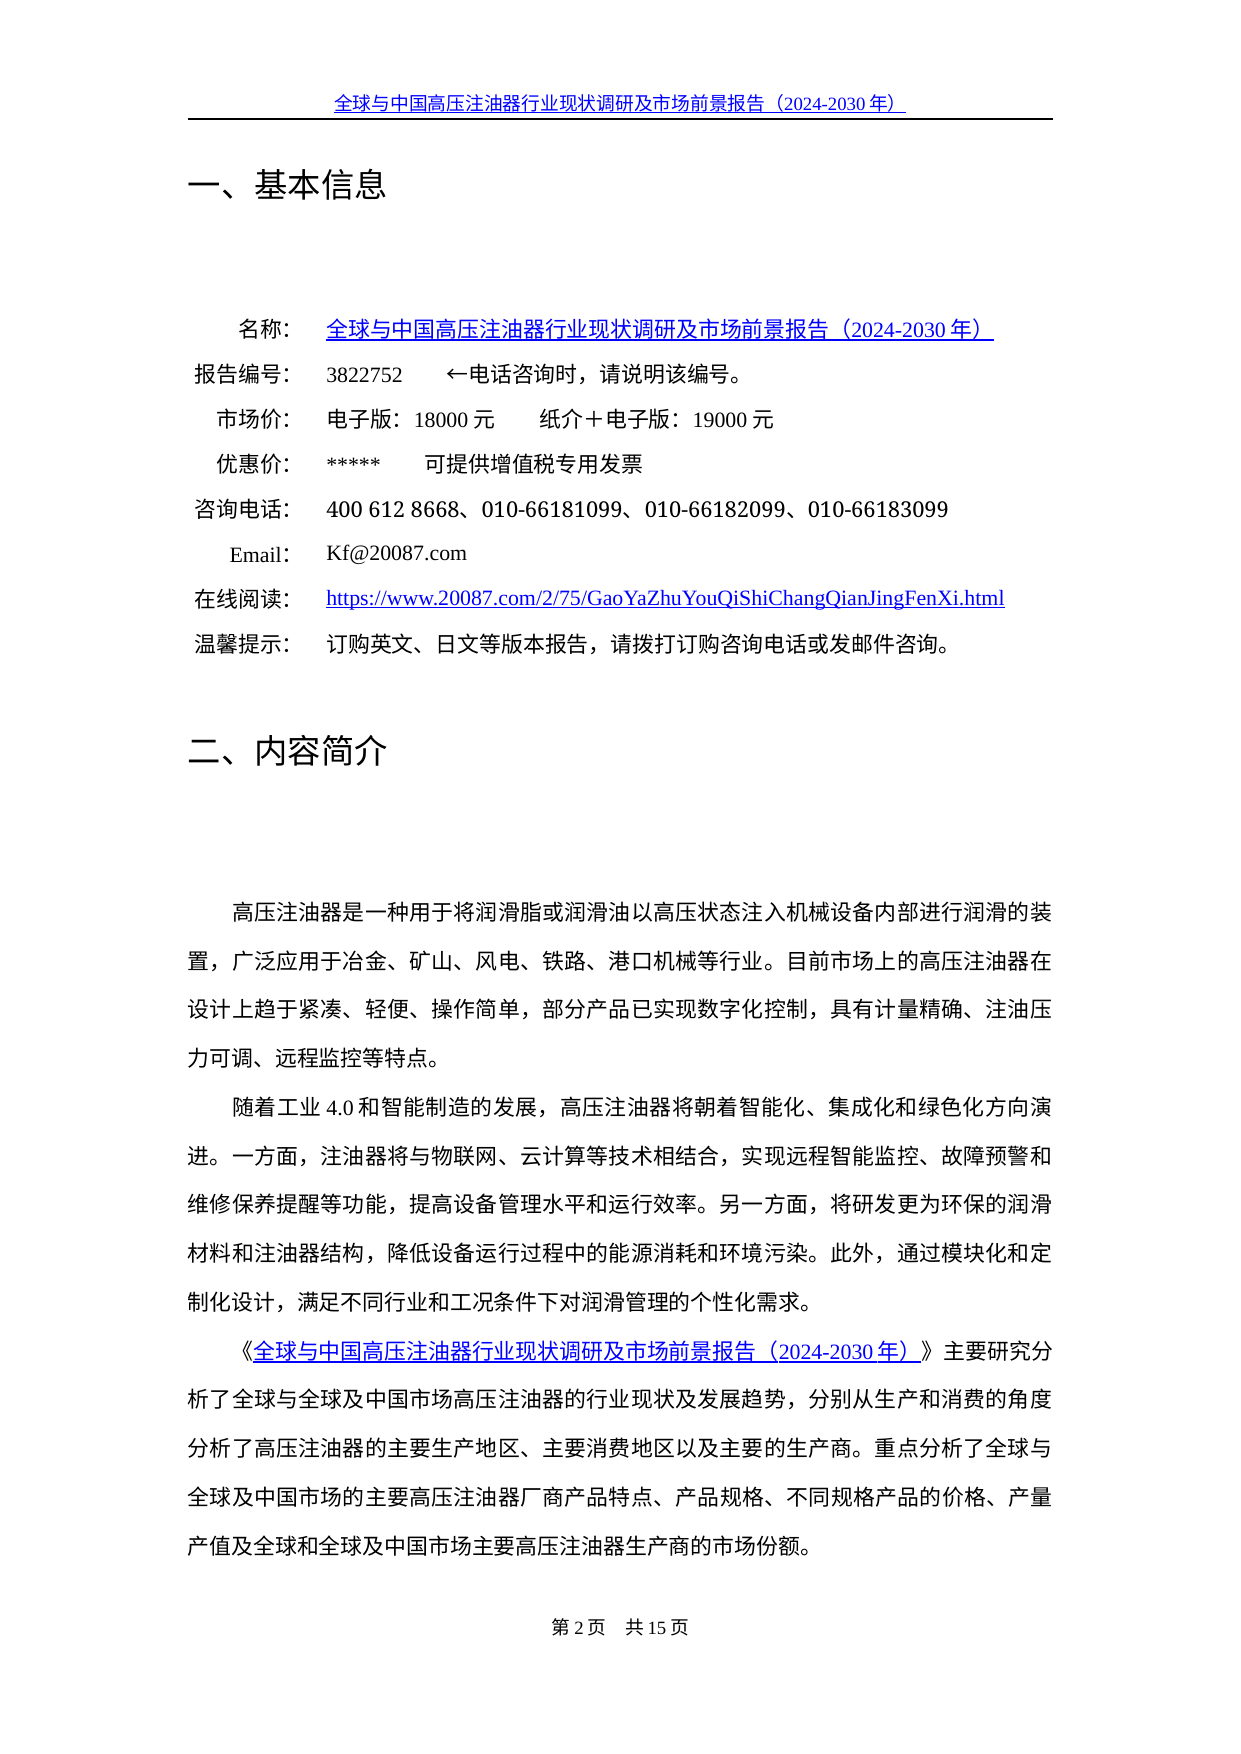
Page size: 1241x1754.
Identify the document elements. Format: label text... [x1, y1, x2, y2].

table_cell 报告编号： [167, 357, 315, 402]
table_cell 市场价： [167, 402, 315, 447]
table_cell Kf@20087.com [315, 537, 1073, 582]
title 一、基本信息 [187, 150, 1053, 215]
table_cell 400 612 8668、010-66181099、010-66182099、010-66183099 [315, 492, 1073, 537]
table_cell 订购英文、日文等版本报告，请拨打订购咨询电话或发邮件咨询。 [315, 627, 1073, 672]
table_header 名称： [167, 312, 315, 357]
table_cell 在线阅读： [167, 582, 315, 627]
table_cell 电子版：18000 元 纸介＋电子版：19000 元 [315, 402, 1073, 447]
table_cell 咨询电话： [167, 492, 315, 537]
table_cell 温馨提示： [167, 627, 315, 672]
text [187, 894, 1053, 1561]
table_cell 优惠价： [167, 447, 315, 492]
table_cell Email： [167, 537, 315, 582]
table_cell [315, 582, 1073, 627]
table_cell ***** 可提供增值税专用发票 [315, 447, 1073, 492]
table_header 全球与中国高压注油器行业现状调研及市场前景报告（2024-2030年） [315, 312, 1073, 357]
table_cell 3822752 ←电话咨询时，请说明该编号。 [315, 357, 1073, 402]
title 二、内容简介 [187, 717, 1053, 782]
